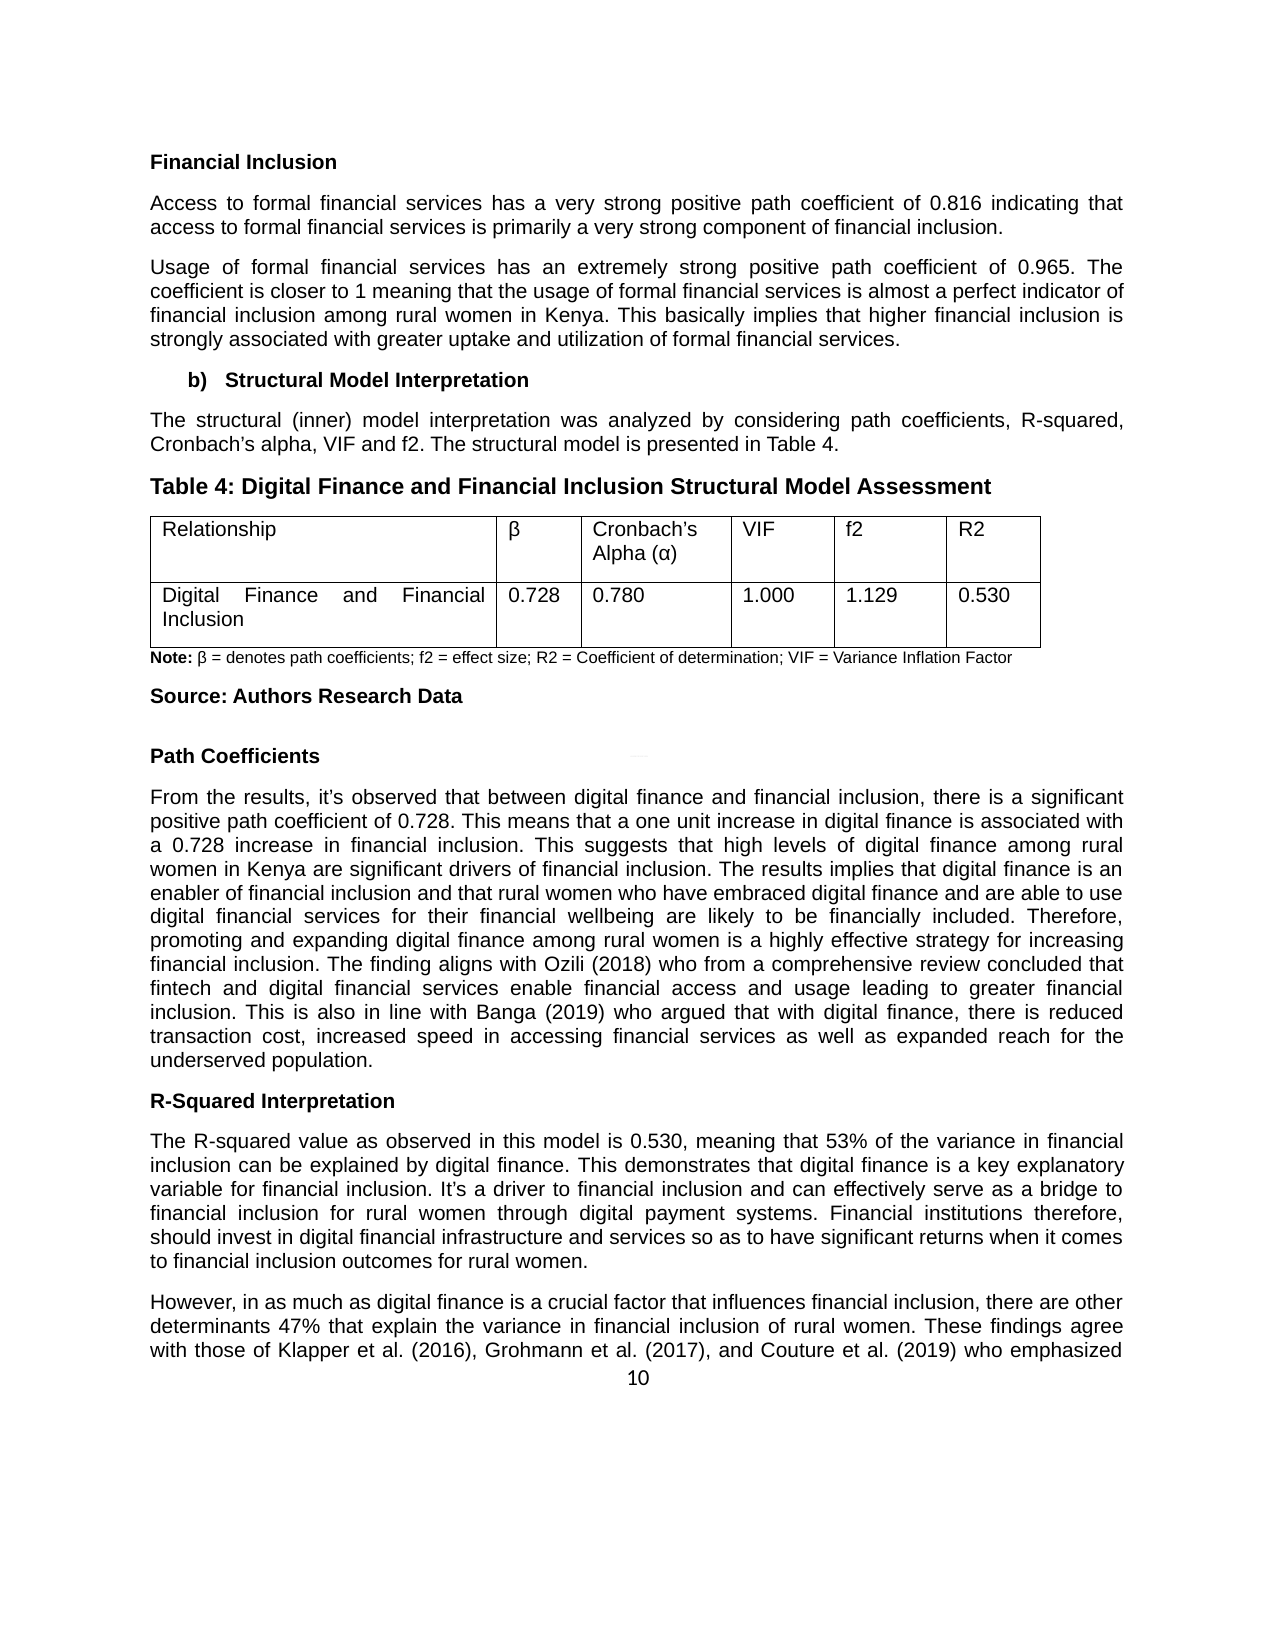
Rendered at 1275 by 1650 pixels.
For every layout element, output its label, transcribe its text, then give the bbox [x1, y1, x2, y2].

table_cell 0.728 [497, 583, 581, 647]
text Note: β = denotes path coefficients; f2 = effect size; R2 = Coefficient of determination; VIF = Variance Inflation Factor [150, 648, 1125, 667]
text Table 4: Digital Finance and Financial Inclusion Structural Model Assessment [150, 473, 1125, 499]
table_header f2 [835, 517, 946, 582]
text Access to formal financial services has a very strong positive path coefficient of 0.816 indicating that access to formal financial services is primarily a very strong component of financial inclusion. [150, 191, 1125, 238]
text Usage of formal financial services has an extremely strong positive path coefficient of 0.965. The coefficient is closer to 1 meaning that the usage of formal financial services is almost a perfect indicator of financial inclusion among rural women in Kenya. This basically implies that higher financial inclusion is strongly associated with greater uptake and utilization of formal financial services. [150, 255, 1125, 351]
table_cell 1.129 [835, 583, 946, 647]
table_header Cronbach’s Alpha (α) [582, 517, 731, 582]
list Structural Model Interpretation [187, 368, 1125, 392]
table_header Relationship [151, 517, 496, 582]
text From the results, it’s observed that between digital finance and financial inclusion, there is a significant positive path coefficient of 0.728. This means that a one unit increase in digital finance is associated with a 0.728 increase in financial inclusion. This suggests that high levels of digital finance among rural women in Kenya are significant drivers of financial inclusion. The results implies that digital finance is an enabler of financial inclusion and that rural women who have embraced digital finance and are able to use digital financial services for their financial wellbeing are likely to be financially included. Therefore, promoting and expanding digital finance among rural women is a highly effective strategy for increasing financial inclusion. The finding aligns with Ozili (2018) who from a comprehensive review concluded that fintech and digital financial services enable financial access and usage leading to greater financial inclusion. This is also in line with Banga (2019) who argued that with digital finance, there is reduced transaction cost, increased speed in accessing financial services as well as expanded reach for the underserved population. [150, 784, 1125, 1072]
text Financial Inclusion [150, 150, 1125, 174]
table_cell 0.530 [947, 583, 1040, 647]
table_cell 1.000 [732, 583, 834, 647]
text Source: Authors Research Data [150, 684, 1125, 708]
table_header R2 [947, 517, 1040, 582]
table_header VIF [732, 517, 834, 582]
table_cell 0.780 [582, 583, 731, 647]
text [150, 1290, 1125, 1362]
table_header β [497, 517, 581, 582]
text The R-squared value as observed in this model is 0.530, meaning that 53% of the variance in financial inclusion can be explained by digital finance. This demonstrates that digital finance is a key explanatory variable for financial inclusion. It’s a driver to financial inclusion and can effectively serve as a bridge to financial inclusion for rural women through digital payment systems. Financial institutions therefore, should invest in digital financial infrastructure and services so as to have significant returns when it comes to financial inclusion outcomes for rural women. [150, 1129, 1125, 1273]
text R-Squared Interpretation [150, 1089, 1125, 1113]
table_cell Digital Finance and Financial Inclusion [151, 583, 496, 647]
text The structural (inner) model interpretation was analyzed by considering path coefficients, R-squared, Cronbach’s alpha, VIF and f2. The structural model is presented in Table 4. [150, 408, 1125, 456]
text Path Coefficients [150, 744, 1125, 768]
